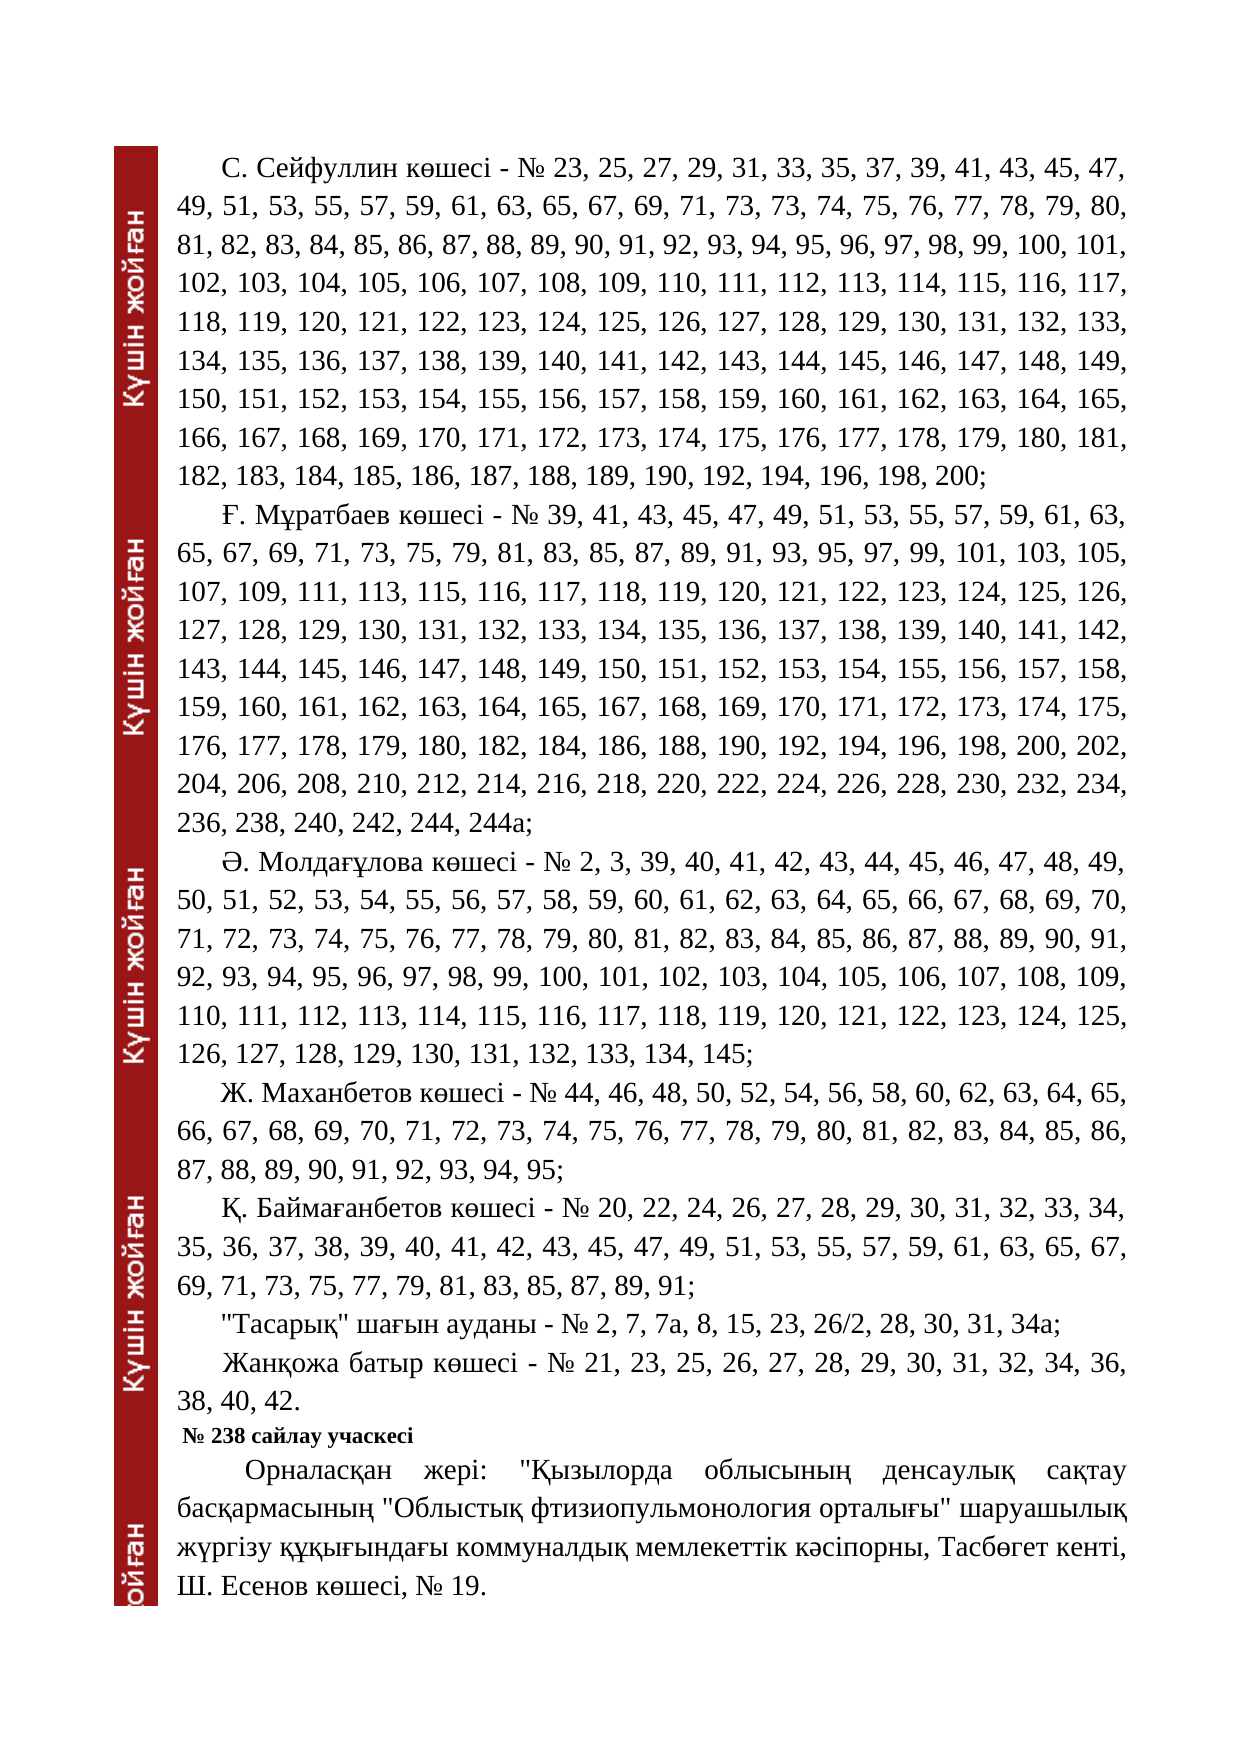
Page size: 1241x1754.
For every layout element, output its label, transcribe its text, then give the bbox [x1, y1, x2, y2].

text Ә. Молдағұлова көшесi - № 2, 3, 39, 40, 41, 42, 43, 44, 45, 46, 47, 48, 49, 50, 51, 52, 53, 54, 55, 56, 57, 58, 59, 60, 61, 62, 63, 64, 65, 66, 67, 68, 69, 70, 71, 72, 73, 74, 75, 76, 77, 78, 79, 80, 81, 82, 83, 84, 85, 86, 87, 88, 89, 90, 91, 92, 93, 94, 95, 96, 97, 98, 99, 100, 101, 102, 103, 104, 105, 106, 107, 108, 109, 110, 111, 112, 113, 114, 115, 116, 117, 118, 119, 120, 121, 122, 123, 124, 125, 126, 127, 128, 129, 130, 131, 132, 133, 134, 145; [112, 844, 1128, 1070]
picture [114, 492, 158, 497]
picture [114, 1340, 158, 1345]
picture [114, 1601, 158, 1606]
text Орналасқан жері: "Қызылорда облысының денсаулық сақтау басқармасының "Облыстық фтизиопульмонология орталығы" шаруашылық жүргізу құқығындағы коммуналдық мемлекеттік кәсіпорны, Тасбөгет кентi, Ш. Есенов көшесi, № 19. [112, 1452, 1128, 1601]
text Ж. Маханбетов көшесi - № 44, 46, 48, 50, 52, 54, 56, 58, 60, 62, 63, 64, 65, 66, 67, 68, 69, 70, 71, 72, 73, 74, 75, 76, 77, 78, 79, 80, 81, 82, 83, 84, 85, 86, 87, 88, 89, 90, 91, 92, 93, 94, 95; [112, 1075, 1128, 1186]
picture [114, 1301, 158, 1306]
picture [114, 1070, 158, 1075]
text Жанқожа батыр көшесi - № 21, 23, 25, 26, 27, 28, 29, 30, 31, 32, 34, 36, 38, 40, 42. [112, 1345, 1128, 1417]
picture [114, 1417, 158, 1422]
text Ғ. Мұратбаев көшесi - № 39, 41, 43, 45, 47, 49, 51, 53, 55, 57, 59, 61, 63, 65, 67, 69, 71, 73, 75, 79, 81, 83, 85, 87, 89, 91, 93, 95, 97, 99, 101, 103, 105, 107, 109, 111, 113, 115, 116, 117, 118, 119, 120, 121, 122, 123, 124, 125, 126, 127, 128, 129, 130, 131, 132, 133, 134, 135, 136, 137, 138, 139, 140, 141, 142, 143, 144, 145, 146, 147, 148, 149, 150, 151, 152, 153, 154, 155, 156, 157, 158, 159, 160, 161, 162, 163, 164, 165, 167, 168, 169, 170, 171, 172, 173, 174, 175, 176, 177, 178, 179, 180, 182, 184, 186, 188, 190, 192, 194, 196, 198, 200, 202, 204, 206, 208, 210, 212, 214, 216, 218, 220, 222, 224, 226, 228, 230, 232, 234, 236, 238, 240, 242, 244, 244а; [112, 497, 1128, 839]
picture [114, 839, 158, 844]
picture [114, 146, 158, 150]
text "Тасарық" шағын ауданы - № 2, 7, 7а, 8, 15, 23, 26/2, 28, 30, 31, 34а; [112, 1306, 1128, 1340]
text № 238 сайлау учаскесi [112, 1422, 1128, 1448]
text С. Сейфуллин көшесi - № 23, 25, 27, 29, 31, 33, 35, 37, 39, 41, 43, 45, 47, 49, 51, 53, 55, 57, 59, 61, 63, 65, 67, 69, 71, 73, 73, 74, 75, 76, 77, 78, 79, 80, 81, 82, 83, 84, 85, 86, 87, 88, 89, 90, 91, 92, 93, 94, 95, 96, 97, 98, 99, 100, 101, 102, 103, 104, 105, 106, 107, 108, 109, 110, 111, 112, 113, 114, 115, 116, 117, 118, 119, 120, 121, 122, 123, 124, 125, 126, 127, 128, 129, 130, 131, 132, 133, 134, 135, 136, 137, 138, 139, 140, 141, 142, 143, 144, 145, 146, 147, 148, 149, 150, 151, 152, 153, 154, 155, 156, 157, 158, 159, 160, 161, 162, 163, 164, 165, 166, 167, 168, 169, 170, 171, 172, 173, 174, 175, 176, 177, 178, 179, 180, 181, 182, 183, 184, 185, 186, 187, 188, 189, 190, 192, 194, 196, 198, 200; [112, 150, 1128, 492]
text Қ. Баймағанбетов көшесi - № 20, 22, 24, 26, 27, 28, 29, 30, 31, 32, 33, 34, 35, 36, 37, 38, 39, 40, 41, 42, 43, 45, 47, 49, 51, 53, 55, 57, 59, 61, 63, 65, 67, 69, 71, 73, 75, 77, 79, 81, 83, 85, 87, 89, 91; [112, 1191, 1128, 1301]
picture [114, 1448, 158, 1452]
picture [114, 1186, 158, 1191]
